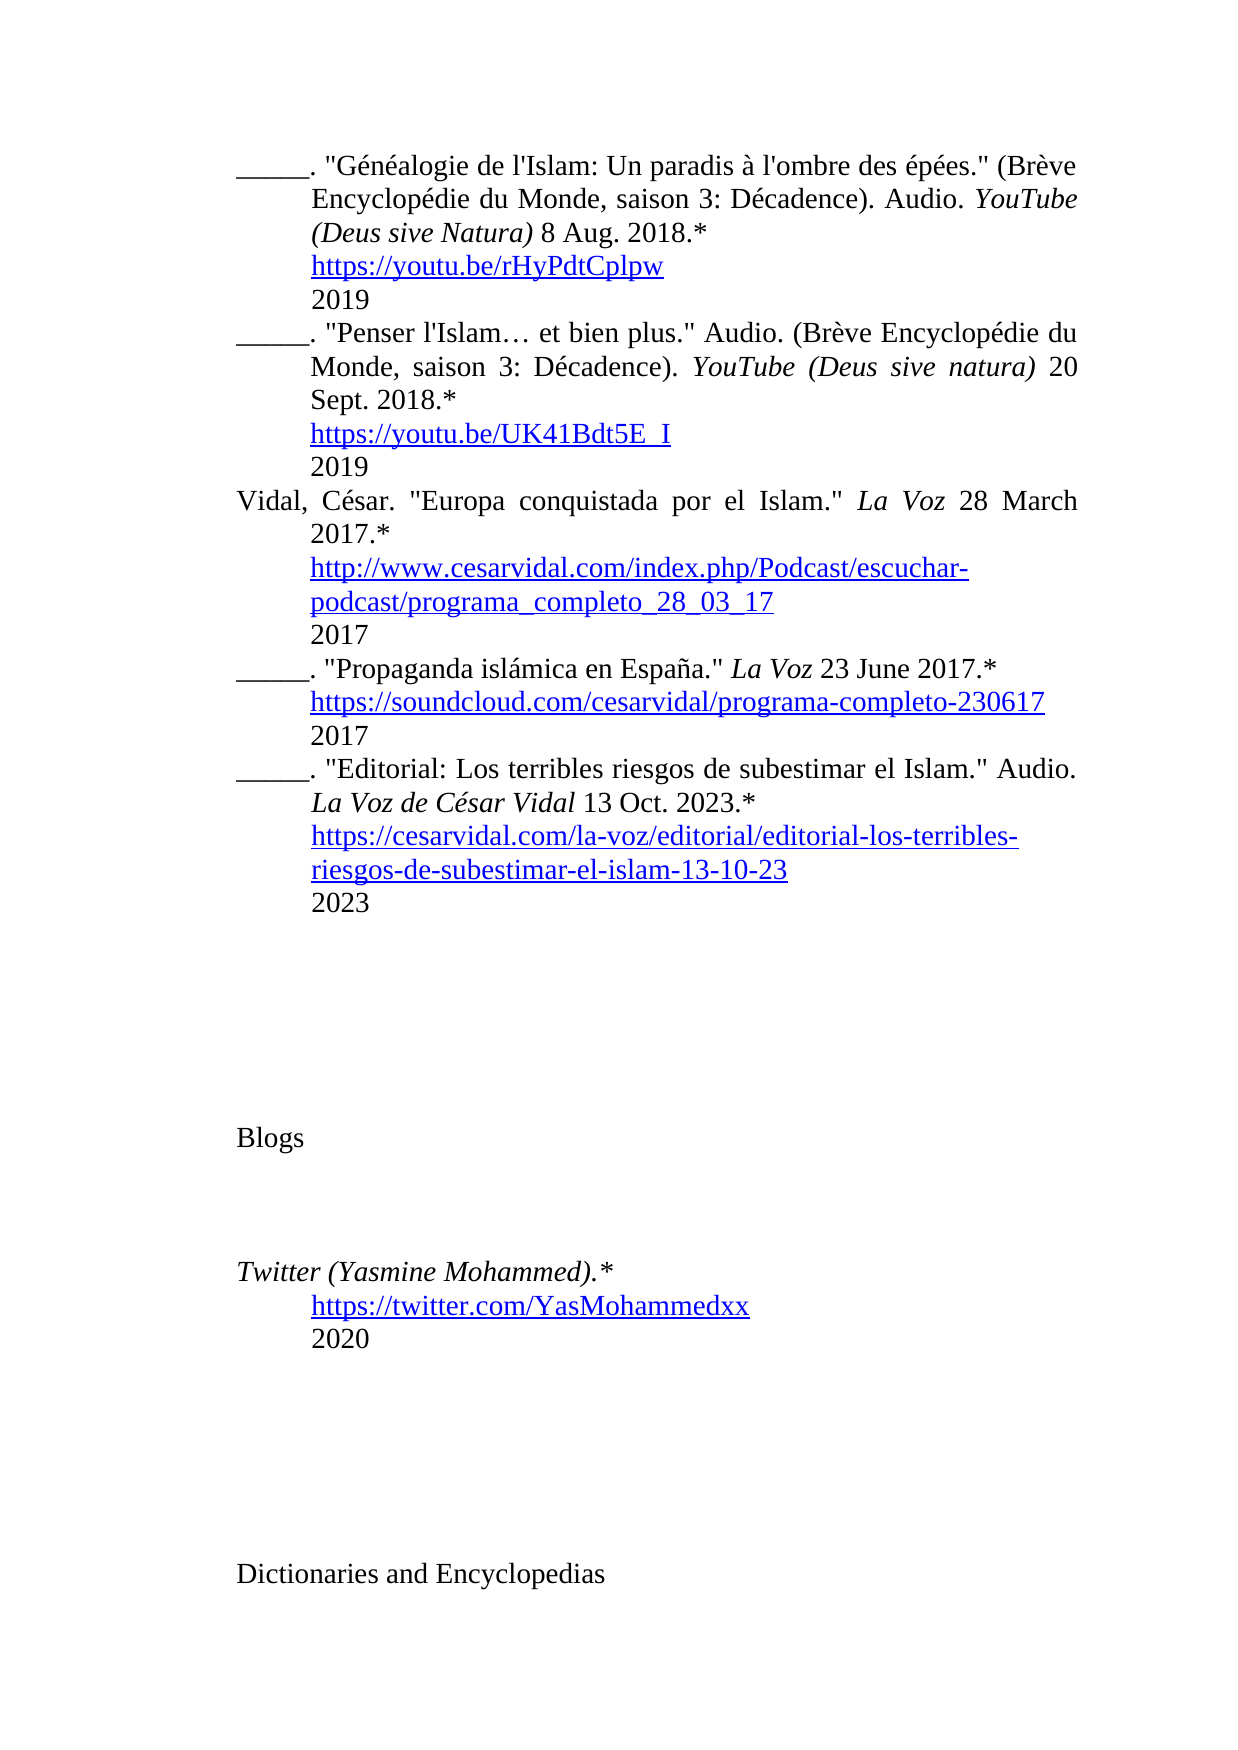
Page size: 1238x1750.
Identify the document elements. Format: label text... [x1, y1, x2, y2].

text 2019 [236, 282, 1078, 315]
text 2017 [236, 718, 1078, 751]
text https://youtu.be/rHyPdtCplpw [236, 248, 1078, 282]
text Twitter (Yasmine Mohammed).* [236, 1254, 1078, 1288]
text _____. "Editorial: Los terribles riesgos de subestimar el Islam." Audio. La Voz de César Vidal 13 Oct. 2023.* [236, 751, 1078, 818]
text https://twitter.com/YasMohammedxx [236, 1288, 1078, 1322]
text https://youtu.be/UK41Bdt5E_I [236, 416, 1078, 449]
text _____. "Propaganda islámica en España." La Voz 23 June 2017.* [236, 651, 1078, 684]
text http://www.cesarvidal.com/index.php/Podcast/escuchar-podcast/programa_completo_28_03_17 [236, 550, 1078, 617]
text 2017 [236, 617, 1078, 651]
text 2019 [236, 449, 1078, 483]
text Dictionaries and Encyclopedias [236, 1556, 1078, 1590]
text _____. "Généalogie de l'Islam: Un paradis à l'ombre des épées." (Brève Encyclopédie du Monde, saison 3: Décadence). Audio. YouTube (Deus sive Natura) 8 Aug. 2018.* [236, 148, 1078, 248]
text https://cesarvidal.com/la-voz/editorial/editorial-los-terribles-riesgos-de-subestimar-el-islam-13-10-23 [236, 818, 1078, 886]
text 2023 [236, 886, 1078, 919]
text https://soundcloud.com/cesarvidal/programa-completo-230617 [236, 684, 1078, 718]
text Vidal, César. "Europa conquistada por el Islam." La Voz 28 March 2017.* [236, 483, 1078, 550]
text _____. "Penser l'Islam… et bien plus." Audio. (Brève Encyclopédie du Monde, saison 3: Décadence). YouTube (Deus sive natura) 20 Sept. 2018.* [236, 315, 1078, 416]
text 2020 [236, 1322, 1078, 1355]
text Blogs [236, 1120, 1078, 1154]
